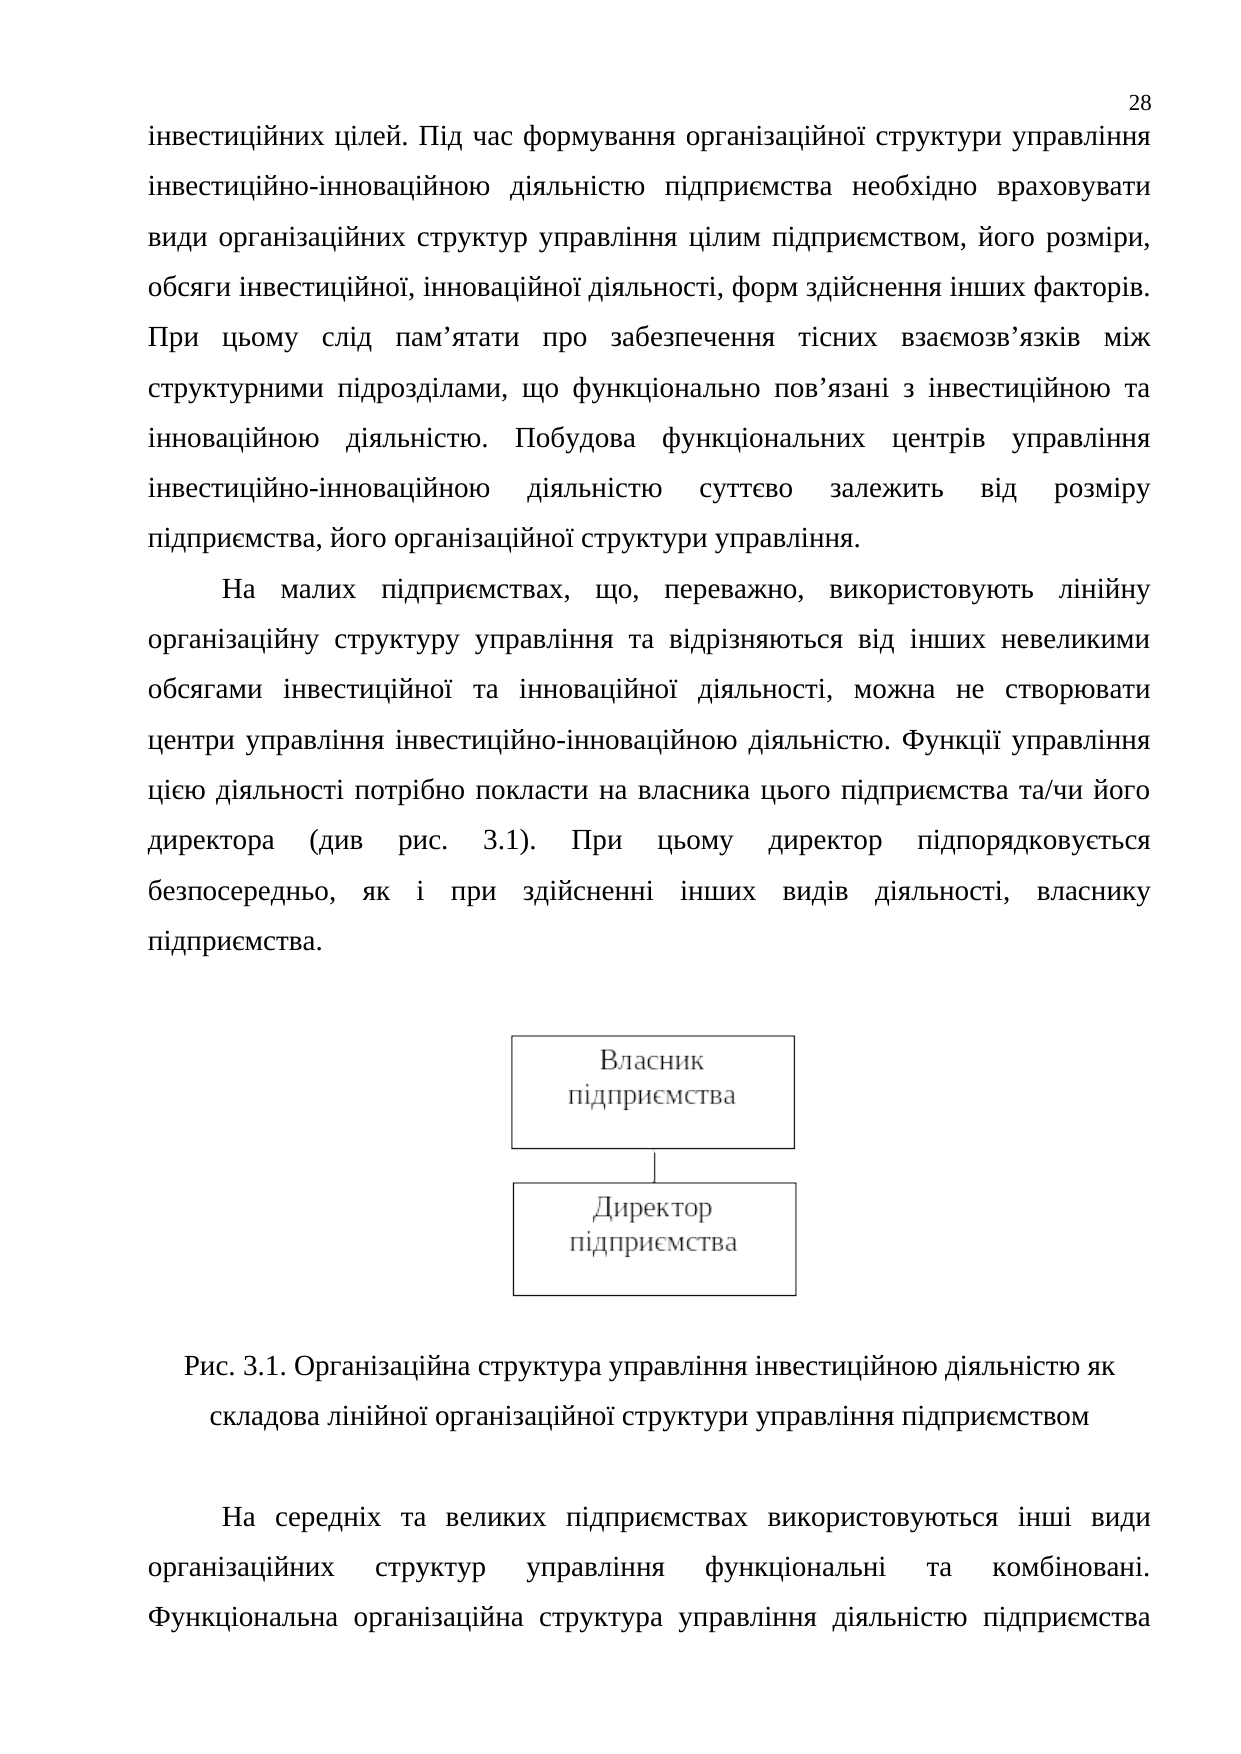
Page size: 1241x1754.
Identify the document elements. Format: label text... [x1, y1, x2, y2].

text Рис. 3.1. Організаційна структура управління інвестиційною діяльністю як складова лінійної організаційної структури управління підприємством [148, 1348, 1152, 1432]
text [148, 118, 1152, 554]
text На малих підприємствах, що, переважно, використовують лінійну організаційну структуру управління та відрізняються від інших невеликими обсягами інвестиційної та інноваційної діяльності, можна не створювати центри управління інвестиційно-інноваційною діяльністю. Функції управління цією діяльності потрібно покласти на власника цього підприємства та/чи його директора (див рис. 3.1). При цьому директор підпорядковується безпосередньо, як і при здійсненні інших видів діяльності, власнику підприємства. [148, 571, 1152, 957]
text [148, 1499, 1152, 1633]
